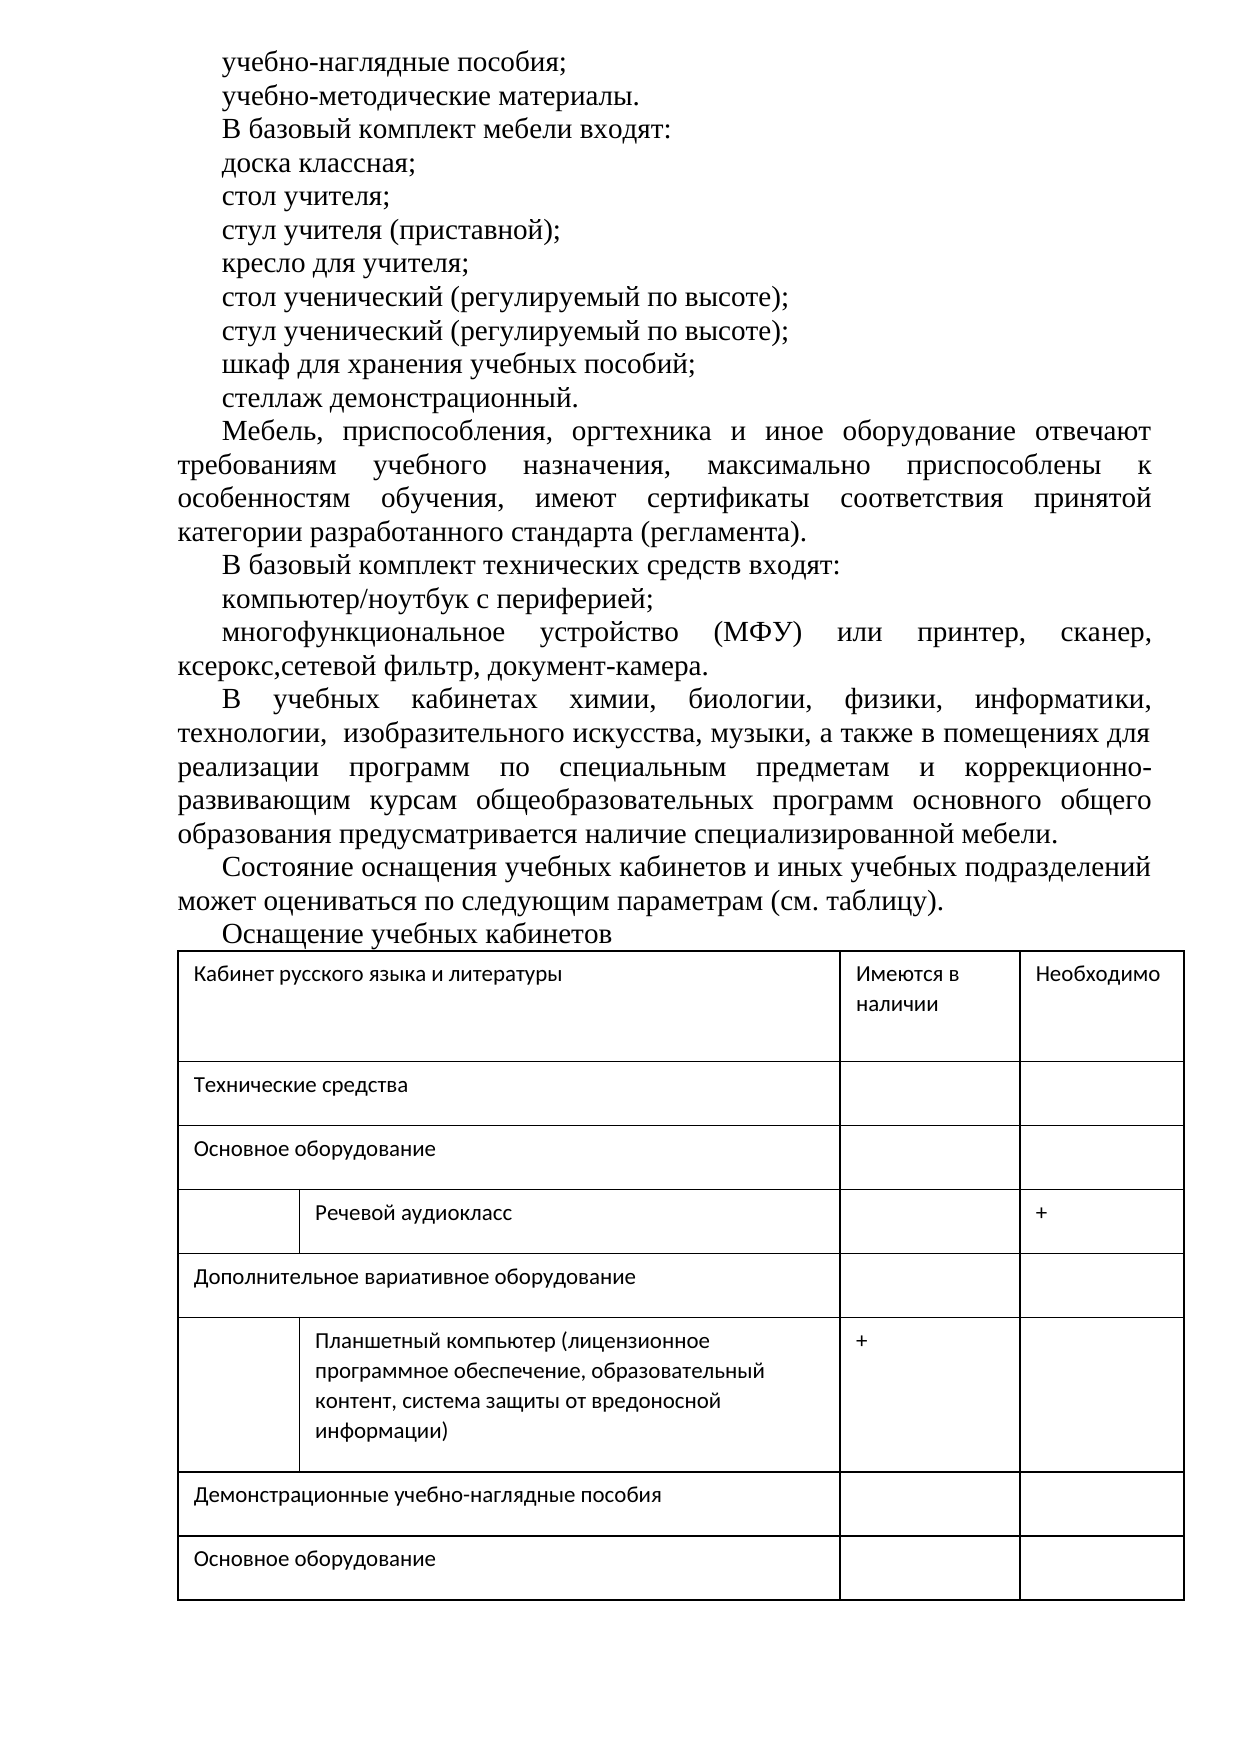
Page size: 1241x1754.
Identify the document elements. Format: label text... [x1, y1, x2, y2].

text доска классная; [177, 145, 1152, 178]
table_cell [1021, 1126, 1183, 1189]
text В базовый комплект мебели входят: [177, 111, 1152, 145]
table_cell Демонстрационные учебно-наглядные пособия [179, 1473, 839, 1535]
table_header Кабинет русского языка и литературы [179, 952, 839, 1061]
table_cell Основное оборудование [179, 1537, 839, 1599]
text стол учителя; [177, 178, 1152, 212]
table_cell Технические средства [179, 1062, 839, 1125]
table_cell Планшетный компьютер (лицензионное программное обеспечение, образовательный контент, система защиты от вредоносной информации) [300, 1318, 839, 1471]
text многофункциональное устройство (МФУ) или принтер, сканер, ксерокс,сетевой фильтр, документ-камера. [177, 614, 1152, 682]
table_cell + [841, 1318, 1019, 1471]
table_cell [1021, 1254, 1183, 1317]
table_cell [841, 1473, 1019, 1535]
table_header Необходимо [1021, 952, 1183, 1061]
table_cell [1021, 1473, 1183, 1535]
text компьютер/ноутбук с периферией; [177, 581, 1152, 614]
table_cell Речевой аудиокласс [300, 1190, 839, 1253]
table_cell [1021, 1062, 1183, 1125]
text шкаф для хранения учебных пособий; [177, 346, 1152, 380]
text учебно-методические материалы. [177, 78, 1152, 111]
table_cell [841, 1190, 1019, 1253]
table_cell [179, 1190, 299, 1253]
text стол ученический (регулируемый по высоте); [177, 279, 1152, 313]
table_cell [1021, 1318, 1183, 1471]
text стул учителя (приставной); [177, 212, 1152, 246]
table_cell + [1021, 1190, 1183, 1253]
text кресло для учителя; [177, 246, 1152, 279]
text В базовый комплект технических средств входят: [177, 547, 1152, 581]
text учебно-наглядные пособия; [177, 44, 1152, 78]
table_cell [841, 1537, 1019, 1599]
table_cell [1021, 1537, 1183, 1599]
table_cell Дополнительное вариативное оборудование [179, 1254, 839, 1317]
text Состояние оснащения учебных кабинетов и иных учебных подразделений может оцениваться по следующим параметрам (см. таблицу). [177, 849, 1152, 916]
text Мебель, приспособления, оргтехника и иное оборудование отвечают требованиям учебного назначения, максимально приспособлены к особенностям обучения, имеют сертификаты соответствия принятой категории разработанного стандарта (регламента). [177, 413, 1152, 547]
text Оснащение учебных кабинетов [177, 916, 1152, 950]
table_cell [841, 1126, 1019, 1189]
table_header Имеются в наличии [841, 952, 1019, 1061]
text В учебных кабинетах химии, биологии, физики, информатики, технологии, изобразительного искусства, музыки, а также в помещениях для реализации программ по специальным предметам и коррекционно-развивающим курсам общеобразовательных программ основного общего образования предусматривается наличие специализированной мебели. [177, 682, 1152, 849]
table_cell Основное оборудование [179, 1126, 839, 1189]
table_cell [841, 1254, 1019, 1317]
table_cell [179, 1318, 299, 1471]
table_cell [841, 1062, 1019, 1125]
text стул ученический (регулируемый по высоте); [177, 313, 1152, 346]
text стеллаж демонстрационный. [177, 380, 1152, 413]
